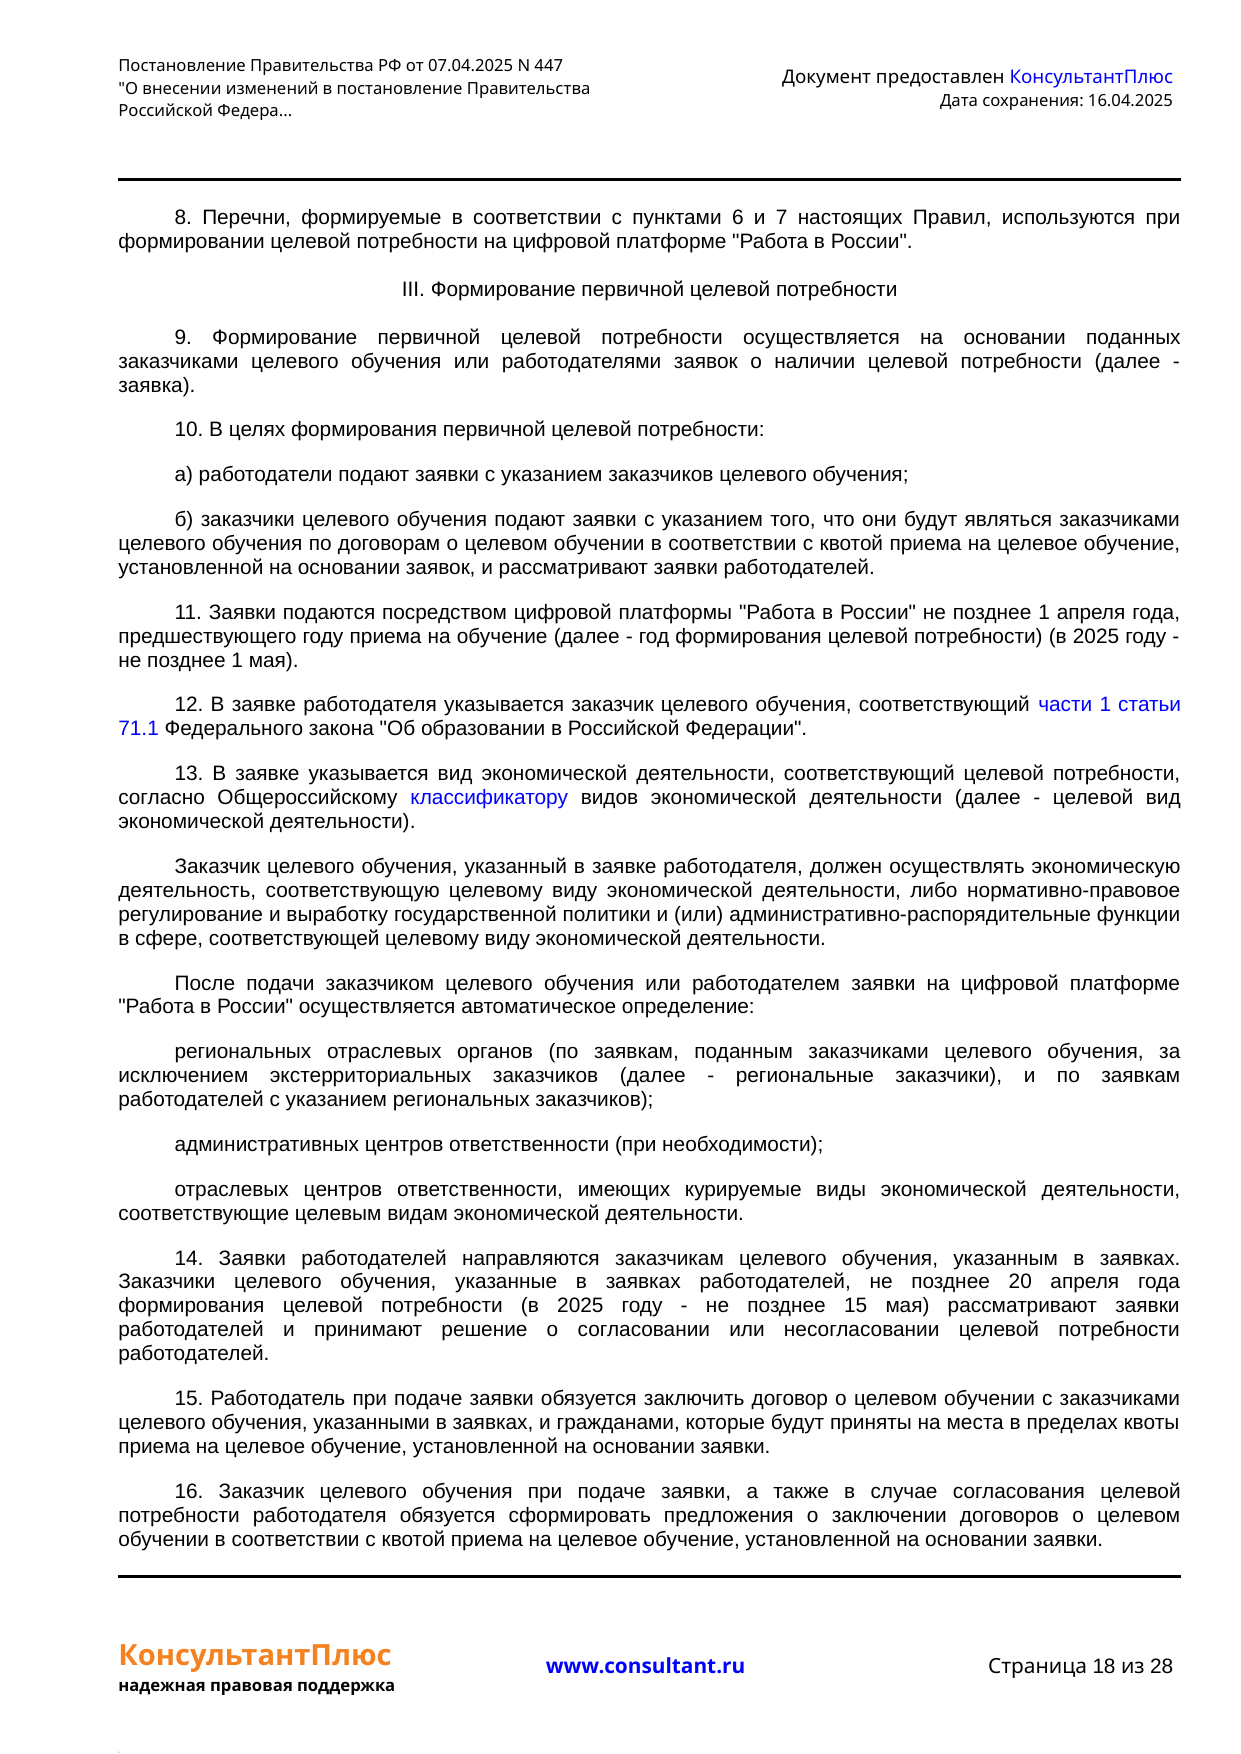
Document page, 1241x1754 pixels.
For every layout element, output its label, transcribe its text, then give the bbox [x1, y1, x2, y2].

text региональных отраслевых органов (по заявкам, поданным заказчиками целевого обучения, за исключением экстерриториальных заказчиков (далее - региональные заказчики), и по заявкам работодателей с указанием региональных заказчиков); [118, 1039, 1181, 1111]
text 11. Заявки подаются посредством цифровой платформы "Работа в России" не позднее 1 апреля года, предшествующего году приема на обучение (далее - год формирования целевой потребности) (в 2025 году - не позднее 1 мая). [118, 599, 1181, 671]
text Заказчик целевого обучения, указанный в заявке работодателя, должен осуществлять экономическую деятельность, соответствующую целевому виду экономической деятельности, либо нормативно-правовое регулирование и выработку государственной политики и (или) административно-распорядительные функции в сфере, соответствующей целевому виду экономической деятельности. [118, 854, 1181, 949]
text 8. Перечни, формируемые в соответствии с пунктами 6 и 7 настоящих Правил, используются при формировании целевой потребности на цифровой платформе "Работа в России". [118, 205, 1181, 253]
text III. Формирование первичной целевой потребности [118, 277, 1181, 301]
text 9. Формирование первичной целевой потребности осуществляется на основании поданных заказчиками целевого обучения или работодателями заявок о наличии целевой потребности (далее - заявка). [118, 324, 1181, 396]
text 12. В заявке работодателя указывается заказчик целевого обучения, соответствующий части 1 статьи 71.1 Федерального закона "Об образовании в Российской Федерации". [118, 692, 1181, 740]
text 16. Заказчик целевого обучения при подаче заявки, а также в случае согласования целевой потребности работодателя обязуется сформировать предложения о заключении договоров о целевом обучении в соответствии с квотой приема на целевое обучение, установленной на основании заявки. [118, 1479, 1181, 1551]
text 10. В целях формирования первичной целевой потребности: [118, 417, 1181, 441]
text 15. Работодатель при подаче заявки обязуется заключить договор о целевом обучении с заказчиками целевого обучения, указанными в заявках, и гражданами, которые будут приняты на места в пределах квоты приема на целевое обучение, установленной на основании заявки. [118, 1386, 1181, 1458]
text отраслевых центров ответственности, имеющих курируемые виды экономической деятельности, соответствующие целевым видам экономической деятельности. [118, 1177, 1181, 1224]
text После подачи заказчиком целевого обучения или работодателем заявки на цифровой платформе "Работа в России" осуществляется автоматическое определение: [118, 970, 1181, 1018]
text административных центров ответственности (при необходимости); [118, 1132, 1181, 1156]
text б) заказчики целевого обучения подают заявки с указанием того, что они будут являться заказчиками целевого обучения по договорам о целевом обучении в соответствии с квотой приема на целевое обучение, установленной на основании заявок, и рассматривают заявки работодателей. [118, 507, 1181, 579]
text а) работодатели подают заявки с указанием заказчиков целевого обучения; [118, 462, 1181, 486]
text 13. В заявке указывается вид экономической деятельности, соответствующий целевой потребности, согласно Общероссийскому классификатору видов экономической деятельности (далее - целевой вид экономической деятельности). [118, 761, 1181, 833]
text 14. Заявки работодателей направляются заказчикам целевого обучения, указанным в заявках. Заказчики целевого обучения, указанные в заявках работодателей, не позднее 20 апреля года формирования целевой потребности (в 2025 году - не позднее 15 мая) рассматривают заявки работодателей и принимают решение о согласовании или несогласовании целевой потребности работодателей. [118, 1245, 1181, 1365]
